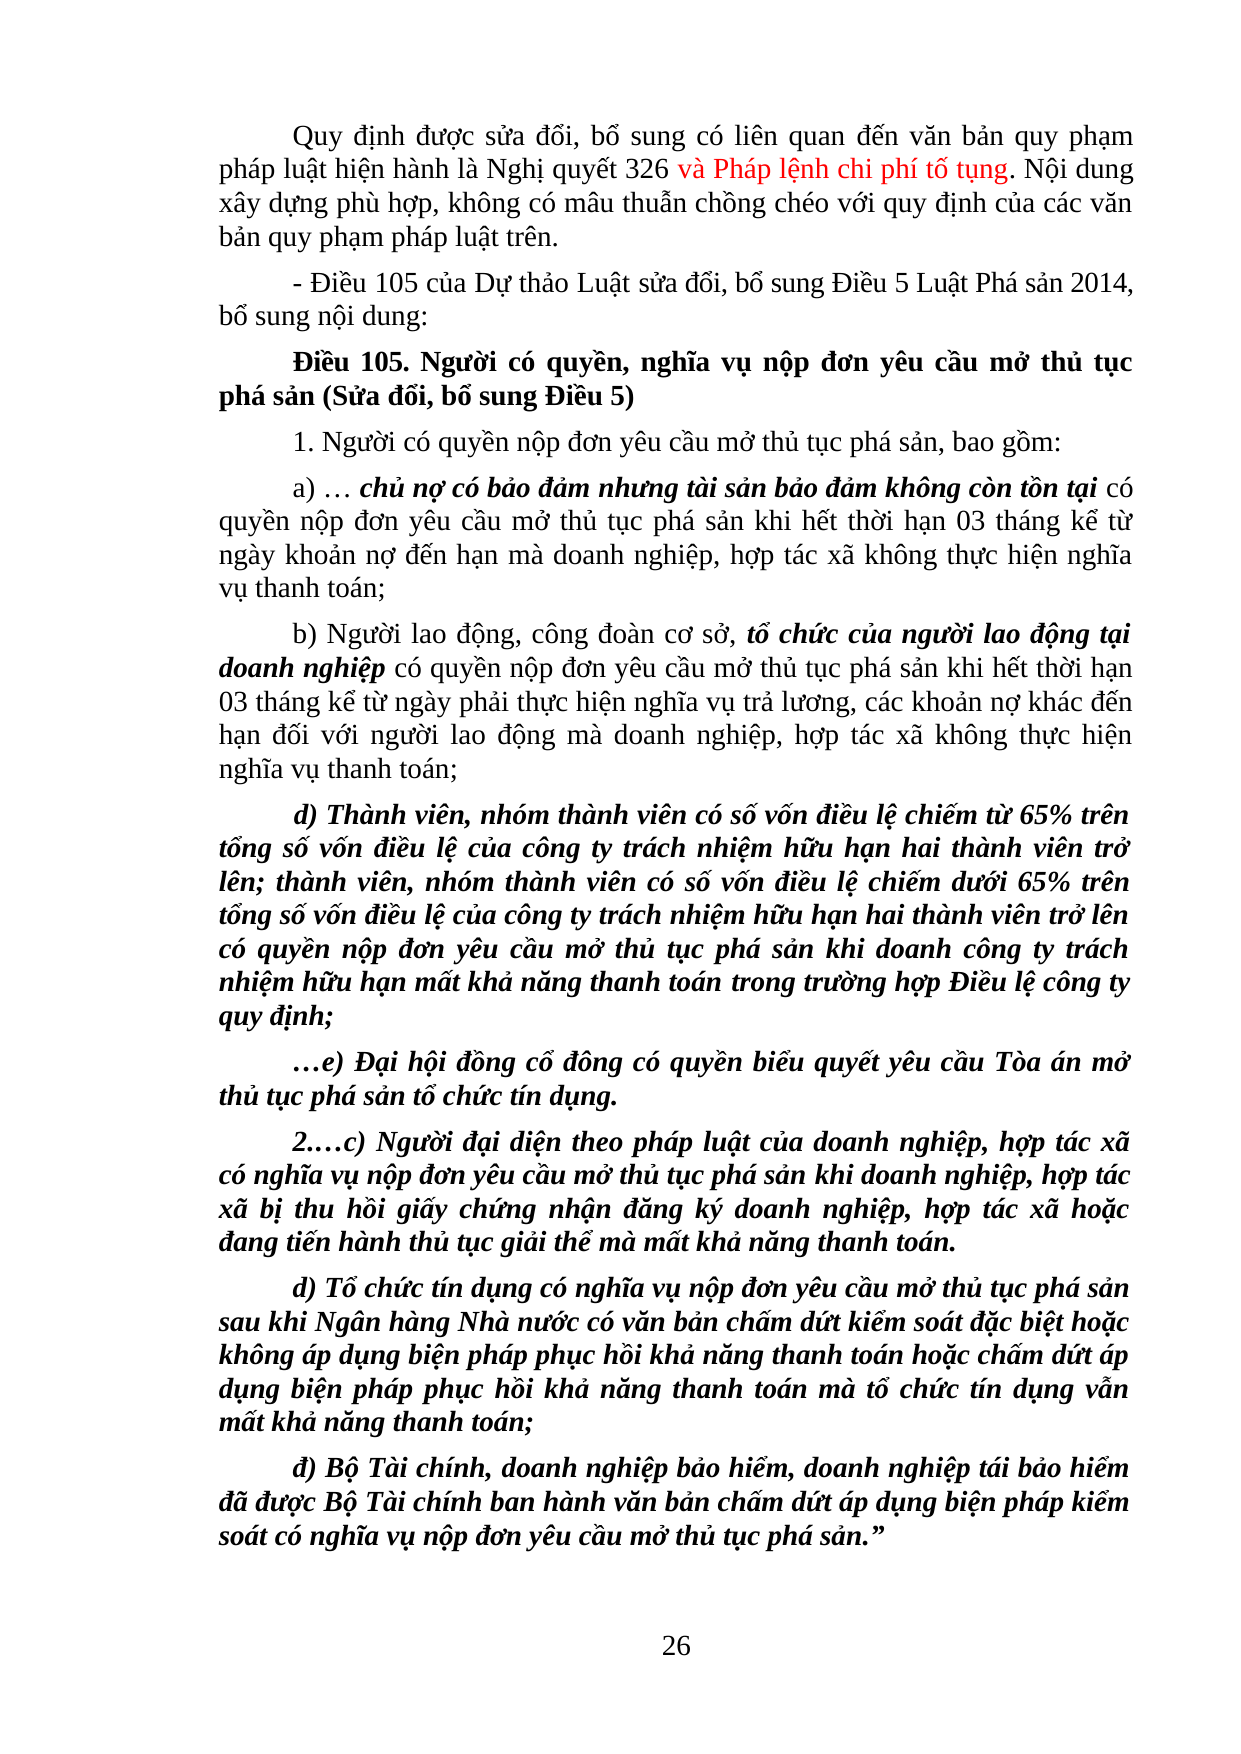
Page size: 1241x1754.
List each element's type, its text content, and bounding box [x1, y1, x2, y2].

text 1. Người có quyền nộp đơn yêu cầu mở thủ tục phá sản, bao gồm: [218, 424, 1134, 457]
text a) … chủ nợ có bảo đảm nhưng tài sản bảo đảm không còn tồn tại có quyền nộp đơn yêu cầu mở thủ tục phá sản khi hết thời hạn 03 tháng kể từ ngày khoản nợ đến hạn mà doanh nghiệp, hợp tác xã không thực hiện nghĩa vụ thanh toán; [218, 470, 1134, 604]
text đ) Bộ Tài chính, doanh nghiệp bảo hiểm, doanh nghiệp tái bảo hiểm đã được Bộ Tài chính ban hành văn bản chấm dứt áp dụng biện pháp kiểm soát có nghĩa vụ nộp đơn yêu cầu mở thủ tục phá sản.” [218, 1451, 1134, 1551]
text Điều 105. Người có quyền, nghĩa vụ nộp đơn yêu cầu mở thủ tục phá sản (Sửa đổi, bổ sung Điều 5) [218, 344, 1134, 411]
text Quy định được sửa đổi, bổ sung có liên quan đến văn bản quy phạm pháp luật hiện hành là Nghị quyết 326 và Pháp lệnh chi phí tố tụng. Nội dung xây dựng phù hợp, không có mâu thuẫn chồng chéo với quy định của các văn bản quy phạm pháp luật trên. [218, 118, 1134, 252]
text 2.…c) Người đại diện theo pháp luật của doanh nghiệp, hợp tác xã có nghĩa vụ nộp đơn yêu cầu mở thủ tục phá sản khi doanh nghiệp, hợp tác xã bị thu hồi giấy chứng nhận đăng ký doanh nghiệp, hợp tác xã hoặc đang tiến hành thủ tục giải thể mà mất khả năng thanh toán. [218, 1124, 1134, 1258]
text b) Người lao động, công đoàn cơ sở, tổ chức của người lao động tại doanh nghiệp có quyền nộp đơn yêu cầu mở thủ tục phá sản khi hết thời hạn 03 tháng kể từ ngày phải thực hiện nghĩa vụ trả lương, các khoản nợ khác đến hạn đối với người lao động mà doanh nghiệp, hợp tác xã không thực hiện nghĩa vụ thanh toán; [218, 617, 1134, 784]
text …e) Đại hội đồng cổ đông có quyền biểu quyết yêu cầu Tòa án mở thủ tục phá sản tổ chức tín dụng. [218, 1044, 1134, 1111]
text d) Thành viên, nhóm thành viên có số vốn điều lệ chiếm từ 65% trên tổng số vốn điều lệ của công ty trách nhiệm hữu hạn hai thành viên trở lên; thành viên, nhóm thành viên có số vốn điều lệ chiếm dưới 65% trên tổng số vốn điều lệ của công ty trách nhiệm hữu hạn hai thành viên trở lên có quyền nộp đơn yêu cầu mở thủ tục phá sản khi doanh công ty trách nhiệm hữu hạn mất khả năng thanh toán trong trường hợp Điều lệ công ty quy định; [218, 797, 1134, 1032]
text - Điều 105 của Dự thảo Luật sửa đổi, bổ sung Điều 5 Luật Phá sản 2014, bổ sung nội dung: [218, 265, 1134, 332]
text d) Tổ chức tín dụng có nghĩa vụ nộp đơn yêu cầu mở thủ tục phá sản sau khi Ngân hàng Nhà nước có văn bản chấm dứt kiểm soát đặc biệt hoặc không áp dụng biện pháp phục hồi khả năng thanh toán hoặc chấm dứt áp dụng biện pháp phục hồi khả năng thanh toán mà tổ chức tín dụng vẫn mất khả năng thanh toán; [218, 1270, 1134, 1438]
